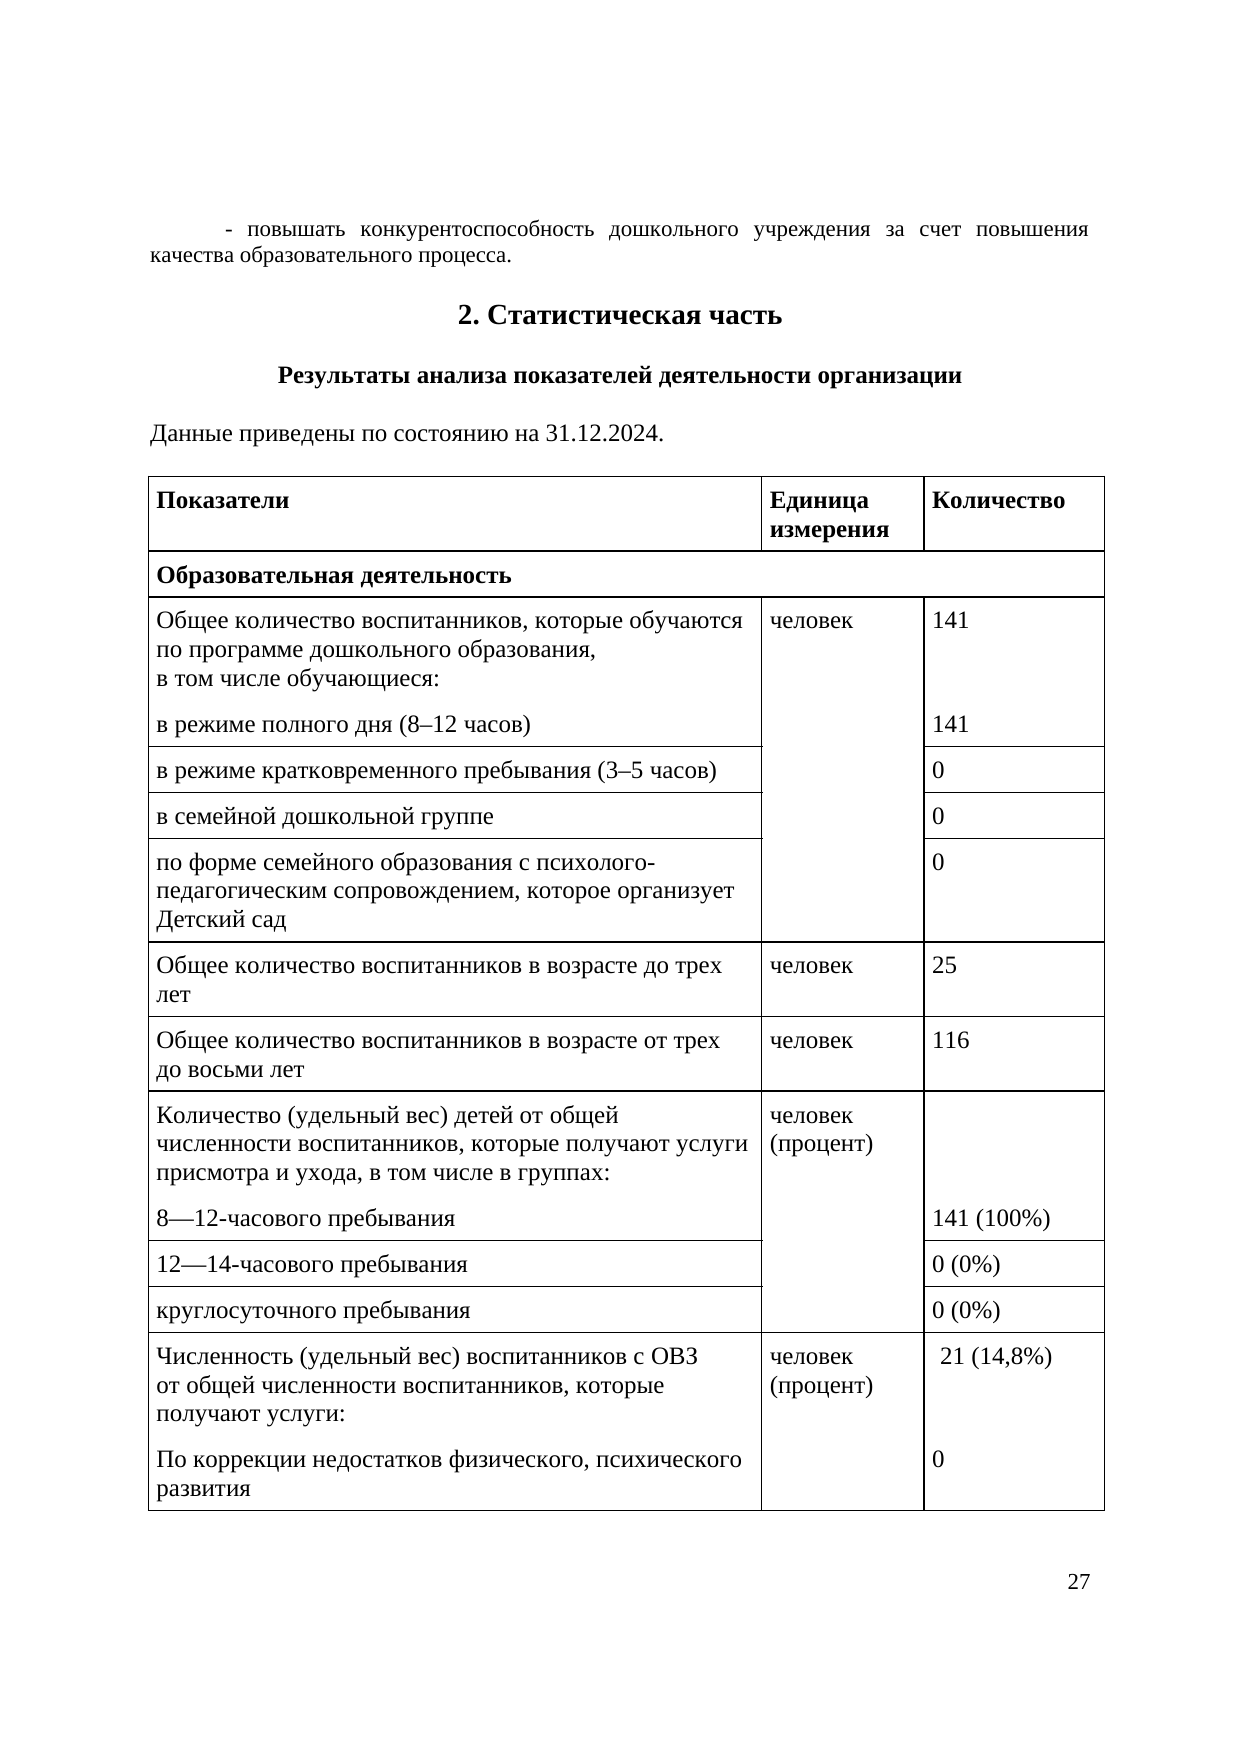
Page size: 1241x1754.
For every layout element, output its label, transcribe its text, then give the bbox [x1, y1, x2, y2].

table_cell Образовательная деятельность [149, 552, 1104, 596]
table_cell в семейной дошкольной группе [149, 793, 761, 837]
text 2. Статистическая часть [150, 297, 1090, 331]
table_cell Количество (удельный вес) детей от общей численности воспитанников, которые получают услуги присмотра и ухода, в том числе в группах: [149, 1092, 761, 1194]
table_cell 8—12-часового пребывания [149, 1194, 761, 1240]
table_cell по форме семейного образования с психолого-педагогическим сопровождением, которое организует Детский сад [149, 839, 761, 941]
table_cell человек [762, 1017, 923, 1090]
table_cell человек [762, 943, 923, 1016]
text - повышать конкурентоспособность дошкольного учреждения за счет повышения качества образовательного процесса. [150, 215, 1090, 268]
table_cell 141 [925, 700, 1104, 746]
table_header Показатели [149, 477, 761, 550]
table_cell человек (процент) [762, 1333, 923, 1510]
table_cell в режиме кратковременного пребывания (3–5 часов) [149, 747, 761, 792]
table_cell Общее количество воспитанников в возрасте до трех лет [149, 943, 761, 1016]
table_cell [925, 1092, 1104, 1194]
table_cell человек (процент) [762, 1092, 923, 1332]
text Данные приведены по состоянию на 31.12.2024. [150, 418, 1090, 446]
table_cell По коррекции недостатков физического, психического развития [149, 1435, 761, 1510]
table_cell Общее количество воспитанников, которые обучаются по программе дошкольного образования, в том числе обучающиеся: [149, 598, 761, 700]
table_cell 141 [925, 598, 1104, 700]
table_cell 21 (14,8%) [925, 1333, 1104, 1435]
table_cell человек [762, 598, 923, 941]
table_cell 0 [925, 1435, 1104, 1510]
table_header Количество [925, 477, 1104, 550]
table_cell в режиме полного дня (8–12 часов) [149, 700, 761, 746]
table_cell 0 [925, 793, 1104, 837]
table_cell круглосуточного пребывания [149, 1287, 761, 1332]
table_cell Численность (удельный вес) воспитанников с ОВЗ от общей численности воспитанников, которые получают услуги: [149, 1333, 761, 1435]
table_cell 0 (0%) [925, 1241, 1104, 1286]
table_cell 116 [925, 1017, 1104, 1090]
table_cell 25 [925, 943, 1104, 1016]
table_cell 0 (0%) [925, 1287, 1104, 1332]
table_cell 0 [925, 839, 1104, 941]
text Результаты анализа показателей деятельности организации [150, 360, 1090, 388]
table_cell Общее количество воспитанников в возрасте от трех до восьми лет [149, 1017, 761, 1090]
table_header Единица измерения [762, 477, 923, 550]
table_cell 0 [925, 747, 1104, 792]
table_cell 12—14-часового пребывания [149, 1241, 761, 1286]
table_cell 141 (100%) [925, 1194, 1104, 1240]
